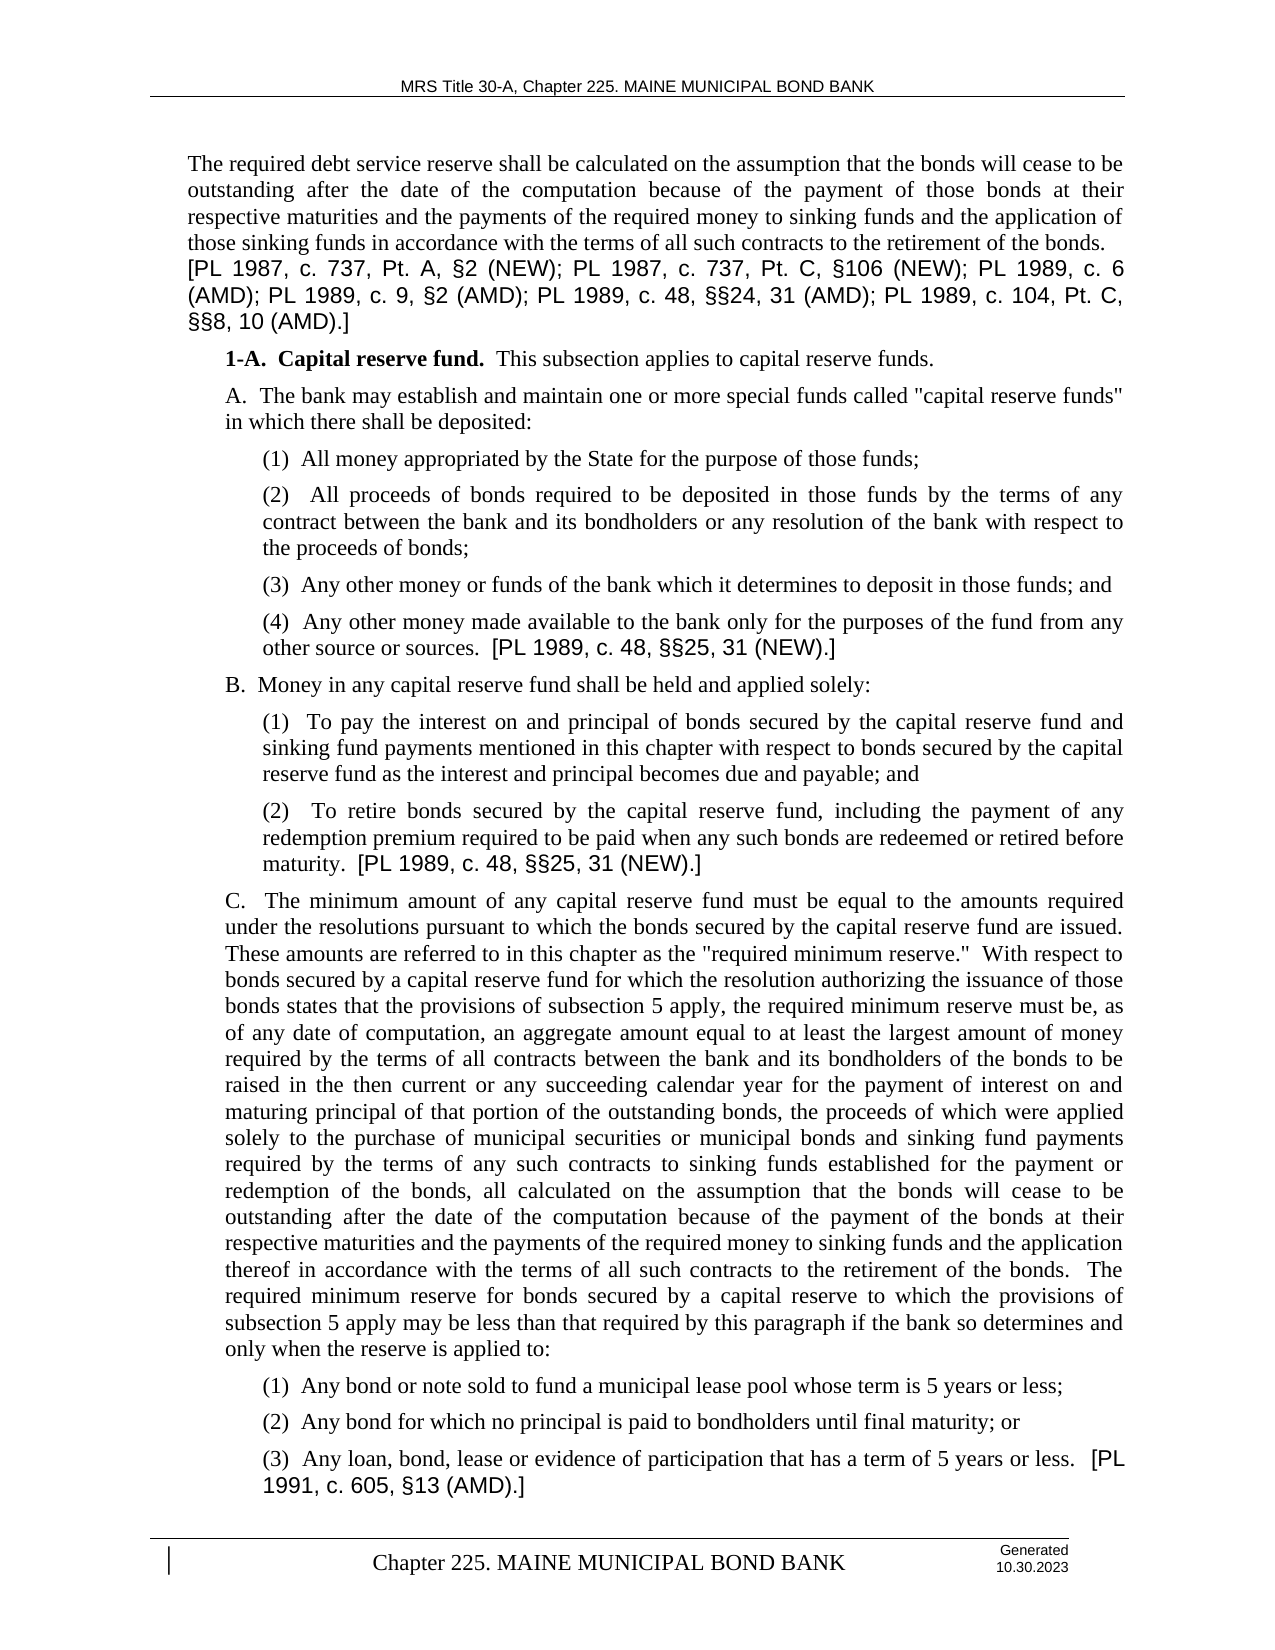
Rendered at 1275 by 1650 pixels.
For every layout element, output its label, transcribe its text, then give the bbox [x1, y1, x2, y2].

text (1) To pay the interest on and principal of bonds secured by the capital reserve fund and sinking fund payments mentioned in this chapter with respect to bonds secured by the capital reserve fund as the interest and principal becomes due and payable; and [262, 708, 1125, 787]
text (2) Any bond for which no principal is paid to bondholders until final maturity; or [262, 1408, 1125, 1435]
text (2) All proceeds of bonds required to be deposited in those funds by the terms of any contract between the bank and its bondholders or any resolution of the bank with respect to the proceeds of bonds; [262, 482, 1125, 561]
text (3) Any loan, bond, lease or evidence of participation that has a term of 5 years or less. [PL 1991, c. 605, §13 (AMD).] [262, 1445, 1125, 1498]
text (3) Any other money or funds of the bank which it determines to deposit in those funds; and [262, 571, 1125, 597]
text [PL 1987, c. 737, Pt. A, §2 (NEW); PL 1987, c. 737, Pt. C, §106 (NEW); PL 1989, c. 6 (AMD); PL 1989, c. 9, §2 (AMD); PL 1989, c. 48, §§24, 31 (AMD); PL 1989, c. 104, Pt. C, §§8, 10 (AMD).] [187, 255, 1125, 334]
text B. Money in any capital reserve fund shall be held and applied solely: [225, 671, 1125, 697]
text C. The minimum amount of any capital reserve fund must be equal to the amounts required under the resolutions pursuant to which the bonds secured by the capital reserve fund are issued. These amounts are referred to in this chapter as the "required minimum reserve." With respect to bonds secured by a capital reserve fund for which the resolution authorizing the issuance of those bonds states that the provisions of subsection 5 apply, the required minimum reserve must be, as of any date of computation, an aggregate amount equal to at least the largest amount of money required by the terms of all contracts between the bank and its bondholders of the bonds to be raised in the then current or any succeeding calendar year for the payment of interest on and maturing principal of that portion of the outstanding bonds, the proceeds of which were applied solely to the purchase of municipal securities or municipal bonds and sinking fund payments required by the terms of any such contracts to sinking funds established for the payment or redemption of the bonds, all calculated on the assumption that the bonds will cease to be outstanding after the date of the computation because of the payment of the bonds at their respective maturities and the payments of the required money to sinking funds and the application thereof in accordance with the terms of all such contracts to the retirement of the bonds. The required minimum reserve for bonds secured by a capital reserve to which the provisions of subsection 5 apply may be less than that required by this paragraph if the bank so determines and only when the reserve is applied to: [225, 887, 1125, 1361]
text The required debt service reserve shall be calculated on the assumption that the bonds will cease to be outstanding after the date of the computation because of the payment of those bonds at their respective maturities and the payments of the required money to sinking funds and the application of those sinking funds in accordance with the terms of all such contracts to the retirement of the bonds. [187, 150, 1125, 255]
text A. The bank may establish and maintain one or more special funds called "capital reserve funds" in which there shall be deposited: [225, 382, 1125, 434]
text (1) All money appropriated by the State for the purpose of those funds; [262, 445, 1125, 471]
text (2) To retire bonds secured by the capital reserve fund, including the payment of any redemption premium required to be paid when any such bonds are redeemed or retired before maturity. [PL 1989, c. 48, §§25, 31 (NEW).] [262, 797, 1125, 876]
text 1-A. Capital reserve fund. This subsection applies to capital reserve funds. [187, 345, 1125, 371]
text (1) Any bond or note sold to fund a municipal lease pool whose term is 5 years or less; [262, 1372, 1125, 1398]
text (4) Any other money made available to the bank only for the purposes of the fund from any other source or sources. [PL 1989, c. 48, §§25, 31 (NEW).] [262, 608, 1125, 661]
